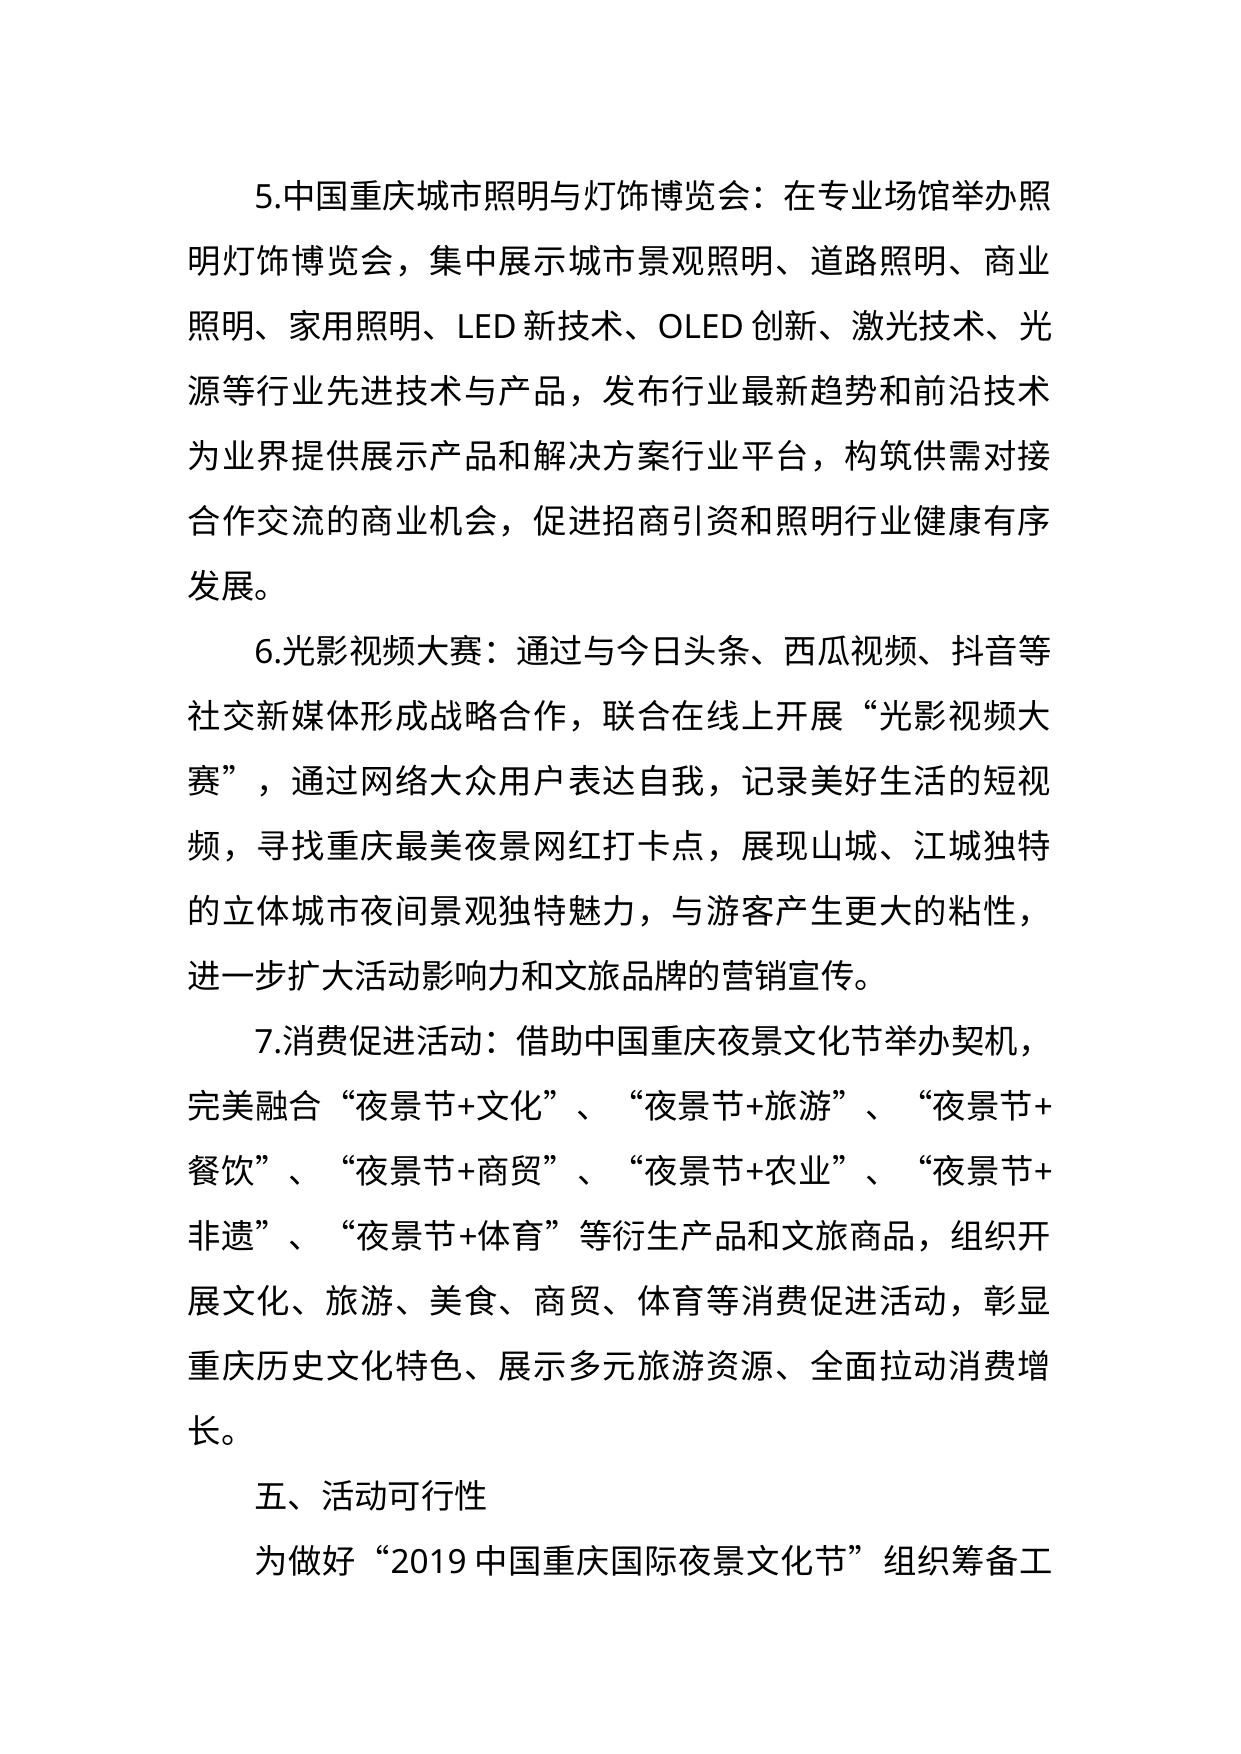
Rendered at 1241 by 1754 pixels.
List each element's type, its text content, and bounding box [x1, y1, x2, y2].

text 五、活动可行性 [187, 1462, 1053, 1527]
text 5.中国重庆城市照明与灯饰博览会：在专业场馆举办照明灯饰博览会，集中展示城市景观照明、道路照明、商业照明、家用照明、LED新技术、OLED创新、激光技术、光源等行业先进技术与产品，发布行业最新趋势和前沿技术，为业界提供展示产品和解决方案行业平台，构筑供需对接合作交流的商业机会，促进招商引资和照明行业健康有序发展。 [187, 162, 1053, 617]
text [187, 1527, 1053, 1592]
text 7.消费促进活动：借助中国重庆夜景文化节举办契机，完美融合“夜景节+文化”、“夜景节+旅游”、“夜景节+餐饮”、“夜景节+商贸”、“夜景节+农业”、“夜景节+非遗”、“夜景节+体育”等衍生产品和文旅商品，组织开展文化、旅游、美食、商贸、体育等消费促进活动，彰显重庆历史文化特色、展示多元旅游资源、全面拉动消费增长。 [187, 1007, 1053, 1462]
text 6.光影视频大赛：通过与今日头条、西瓜视频、抖音等社交新媒体形成战略合作，联合在线上开展“光影视频大赛”，通过网络大众用户表达自我，记录美好生活的短视频，寻找重庆最美夜景网红打卡点，展现山城、江城独特的立体城市夜间景观独特魅力，与游客产生更大的粘性，进一步扩大活动影响力和文旅品牌的营销宣传。 [187, 617, 1053, 1007]
